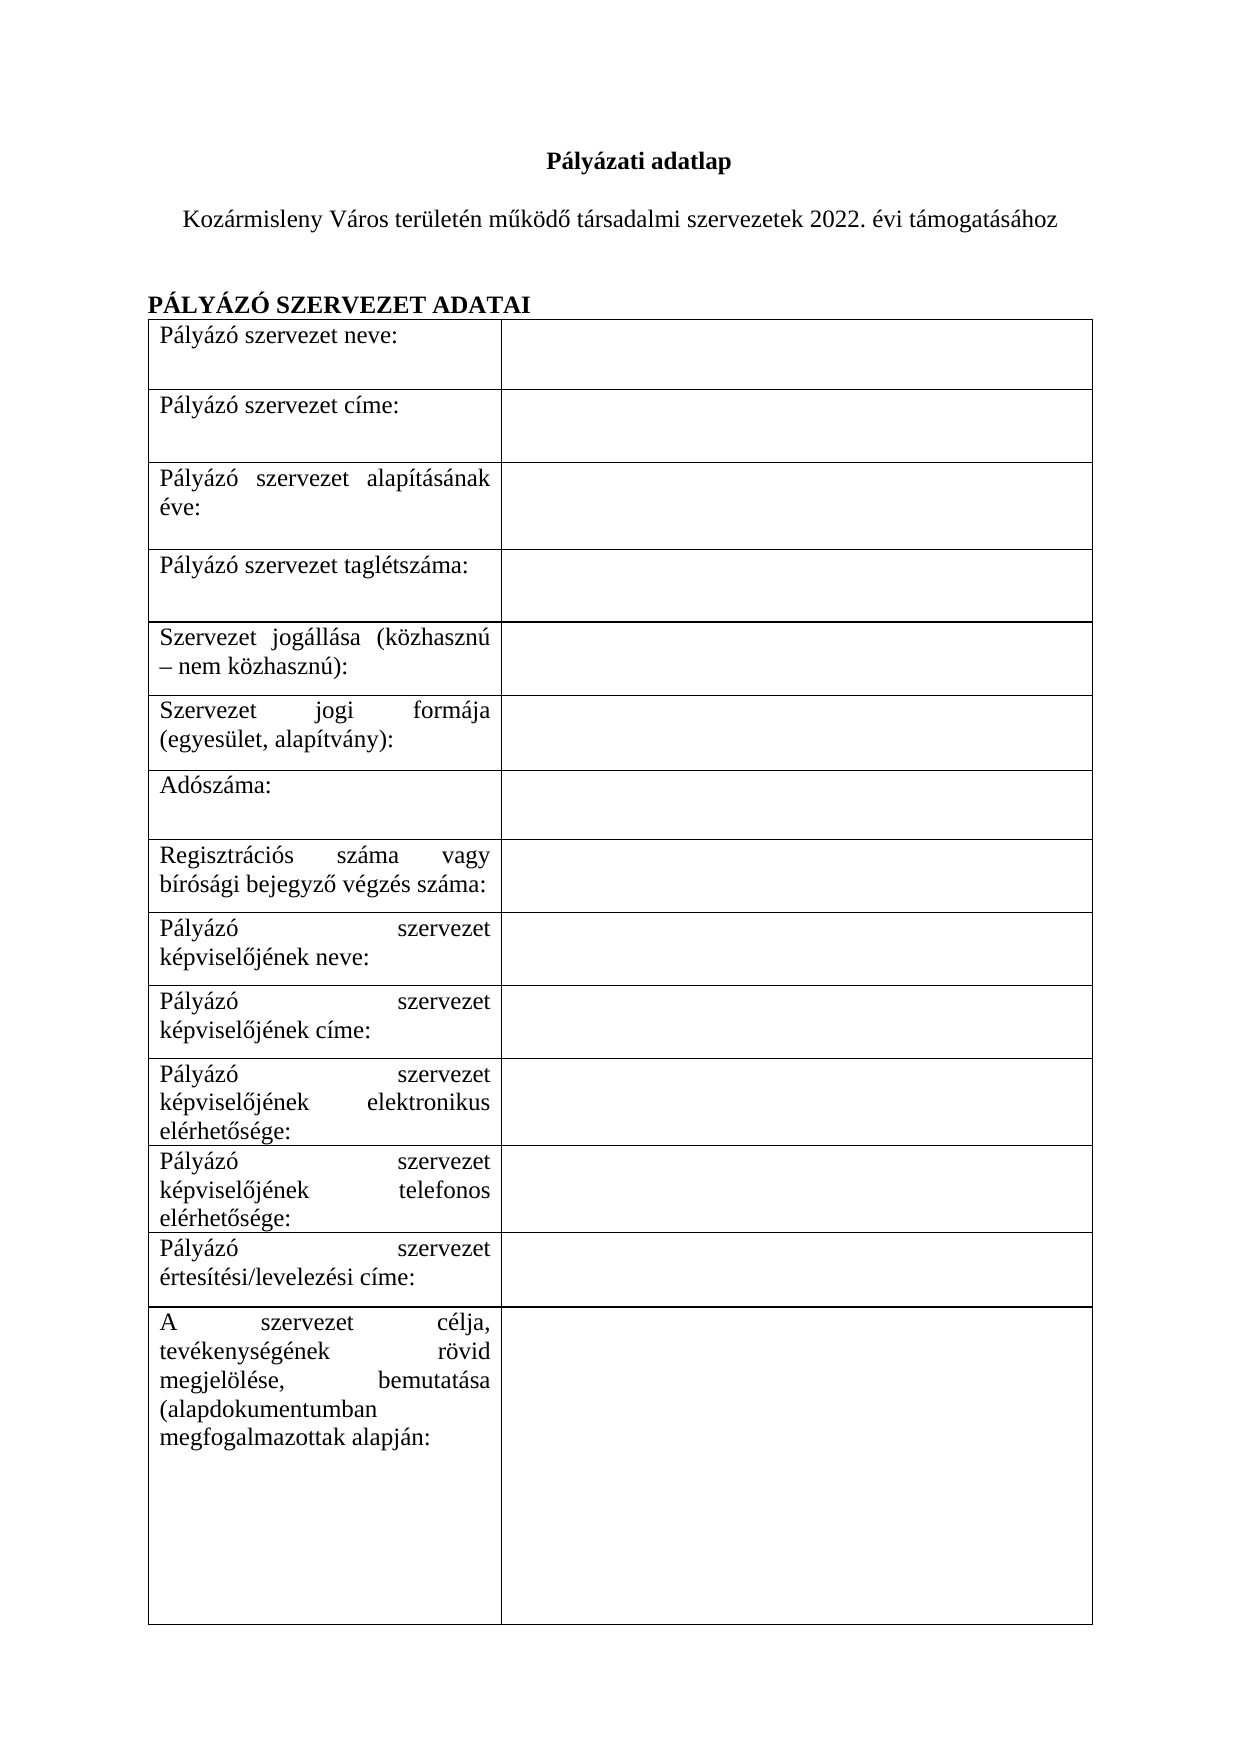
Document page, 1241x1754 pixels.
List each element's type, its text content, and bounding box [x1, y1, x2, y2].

table_cell Pályázó szervezet taglétszáma: [149, 550, 501, 621]
table_cell Pályázó szervezet képviselőjének elektronikus elérhetősége: [149, 1059, 501, 1145]
table_cell [502, 390, 1092, 462]
table_cell A szervezet célja, tevékenységének rövid megjelölése, bemutatása (alapdokumentumban megfogalmazottak alapján: [149, 1308, 501, 1624]
text PÁLYÁZÓ SZERVEZET ADATAI [148, 290, 1093, 319]
table_cell Pályázó szervezet alapításának éve: [149, 463, 501, 549]
table_cell [502, 913, 1092, 985]
table_cell [502, 840, 1092, 912]
text Pályázati adatlap [185, 146, 1093, 175]
table_cell Adószáma: [149, 771, 501, 839]
table_cell Pályázó szervezet értesítési/levelezési címe: [149, 1233, 501, 1306]
table_cell Pályázó szervezet képviselőjének címe: [149, 986, 501, 1058]
table_cell [502, 1233, 1092, 1306]
table_header [502, 320, 1092, 389]
table_cell Pályázó szervezet képviselőjének neve: [149, 913, 501, 985]
table_cell [502, 1059, 1092, 1145]
text Kozármisleny Város területén működő társadalmi szervezetek 2022. évi támogatásához [148, 204, 1093, 232]
table_cell [502, 463, 1092, 549]
table_cell [502, 696, 1092, 769]
table_cell Szervezet jogállása (közhasznú – nem közhasznú): [149, 623, 501, 694]
table_cell Szervezet jogi formája (egyesület, alapítvány): [149, 696, 501, 769]
table_cell Pályázó szervezet képviselőjének telefonos elérhetősége: [149, 1146, 501, 1232]
table_cell [502, 1146, 1092, 1232]
table_cell Regisztrációs száma vagy bírósági bejegyző végzés száma: [149, 840, 501, 912]
table_cell [502, 623, 1092, 694]
table_cell [502, 550, 1092, 621]
table_cell Pályázó szervezet címe: [149, 390, 501, 462]
table_cell [502, 986, 1092, 1058]
table_cell [502, 1308, 1092, 1624]
table_header Pályázó szervezet neve: [149, 320, 501, 389]
table_cell [502, 771, 1092, 839]
